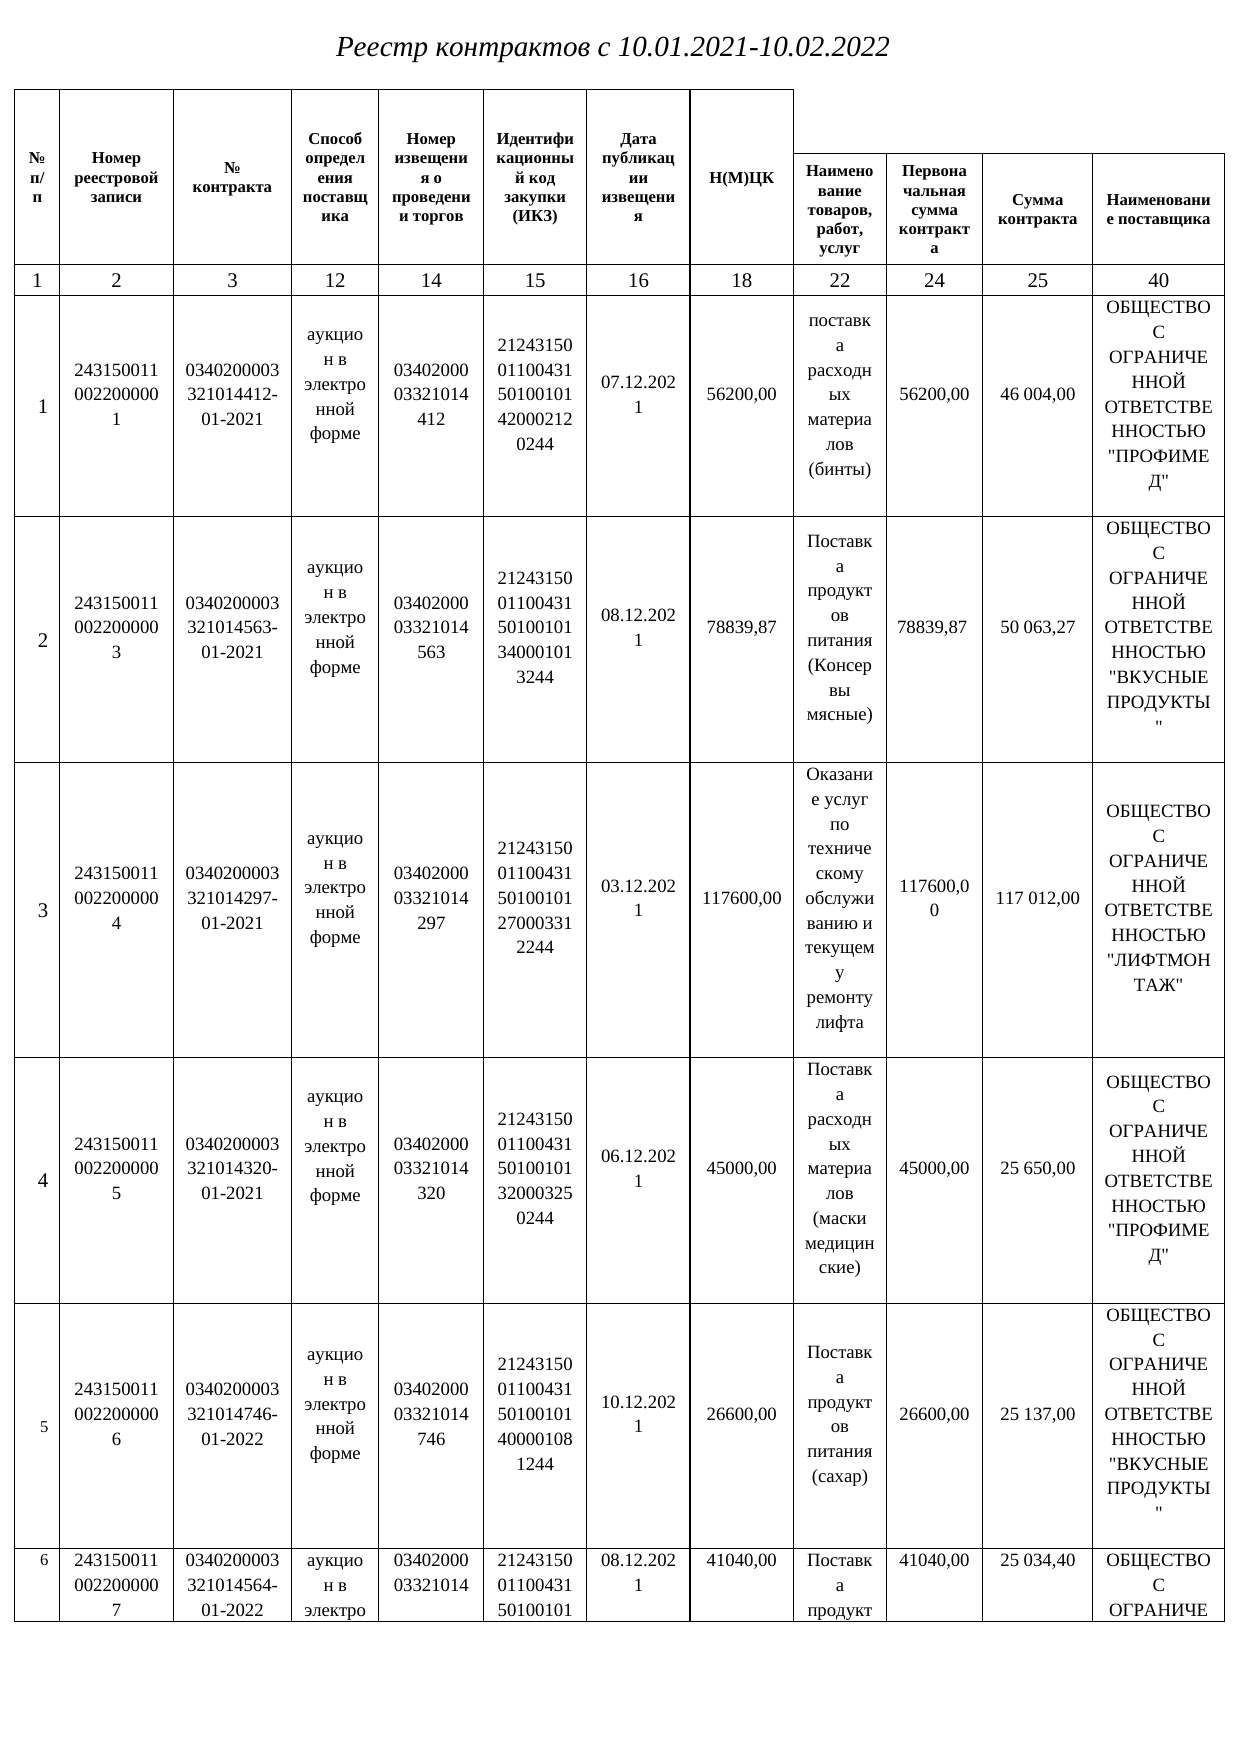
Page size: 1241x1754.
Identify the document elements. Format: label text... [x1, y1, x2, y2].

table_cell 117600,00 [691, 763, 793, 1057]
table_cell 15 [484, 265, 586, 295]
table_cell 25 137,00 [983, 1304, 1092, 1548]
table_cell 0340200003321014746 [379, 1304, 483, 1548]
table_cell 08.12.2021 [587, 1549, 689, 1621]
table_cell 25 034,40 [983, 1549, 1092, 1621]
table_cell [794, 1549, 886, 1621]
table_cell 2431500110022000004 [60, 763, 173, 1057]
table_cell 117 012,00 [983, 763, 1092, 1057]
table_header Номер извещения о проведении торгов [379, 90, 483, 264]
table_cell 46 004,00 [983, 296, 1092, 516]
table_cell 26600,00 [887, 1304, 982, 1548]
text Реестр контрактов с 10.01.2021-10.02.2022 [29, 29, 1196, 63]
table_cell 0340200003321014412 [379, 296, 483, 516]
table_cell Первоначальная сумма контракта [887, 154, 982, 264]
table_cell 10.12.2021 [587, 1304, 689, 1548]
table_cell 08.12.2021 [587, 517, 689, 762]
table_cell 16 [587, 265, 689, 295]
table_cell 2431500110022000005 [60, 1058, 173, 1303]
table_cell 12 [292, 265, 378, 295]
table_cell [484, 1549, 586, 1621]
table_cell 212431500110043150100101270003312244 [484, 763, 586, 1057]
table_header Н(М)ЦК [691, 90, 793, 264]
table_cell 0340200003321014563-01-2021 [174, 517, 291, 762]
table_cell ОБЩЕСТВО С ОГРАНИЧЕННОЙ ОТВЕТСТВЕННОСТЬЮ "ПРОФИМЕД" [1093, 1058, 1224, 1303]
table_cell 06.12.2021 [587, 1058, 689, 1303]
table_cell 41040,00 [887, 1549, 982, 1621]
table_cell Поставка продуктов питания (Консервы мясные) [794, 517, 886, 762]
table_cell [1093, 1549, 1224, 1621]
table_cell ОБЩЕСТВО С ОГРАНИЧЕННОЙ ОТВЕТСТВЕННОСТЬЮ "ВКУСНЫЕ ПРОДУКТЫ" [1093, 1304, 1224, 1548]
table_cell Оказание услуг по техническому обслуживанию и текущему ремонту лифта [794, 763, 886, 1057]
table_cell 78839,87 [691, 517, 793, 762]
table_cell 0340200003321014320-01-2021 [174, 1058, 291, 1303]
table_cell 4 [15, 1058, 59, 1303]
table_cell 1 [15, 265, 59, 295]
table_cell 07.12.2021 [587, 296, 689, 516]
table_cell 50 063,27 [983, 517, 1092, 762]
table_cell аукцион в электронной форме [292, 763, 378, 1057]
table_cell 2431500110022000007 [60, 1549, 173, 1621]
table_header № контракта [174, 90, 291, 264]
table_header Идентификационный код закупки (ИКЗ) [484, 90, 586, 264]
table_cell 78839,87 [887, 517, 982, 762]
table_cell поставка расходных материалов (бинты) [794, 296, 886, 516]
table_cell 0340200003321014297-01-2021 [174, 763, 291, 1057]
table_cell 40 [1093, 265, 1224, 295]
table_cell аукцион в электронной форме [292, 1304, 378, 1548]
table_cell 0340200003321014746-01-2022 [174, 1304, 291, 1548]
table_header Дата публикации извещения [587, 90, 689, 264]
table_cell 14 [379, 265, 483, 295]
table_cell 26600,00 [691, 1304, 793, 1548]
table_cell 45000,00 [887, 1058, 982, 1303]
table_cell 25 650,00 [983, 1058, 1092, 1303]
table_cell аукцион в электронной форме [292, 1058, 378, 1303]
table_cell 0340200003321014412-01-2021 [174, 296, 291, 516]
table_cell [292, 1549, 378, 1621]
table_cell 5 [15, 1304, 59, 1548]
table_cell 212431500110043150100101420002120244 [484, 296, 586, 516]
table_cell 18 [691, 265, 793, 295]
table_cell 1 [15, 296, 59, 516]
table_cell 25 [983, 265, 1092, 295]
table_cell Поставка расходных материалов (маски медицинские) [794, 1058, 886, 1303]
table_cell Сумма контракта [983, 154, 1092, 264]
table_cell 2431500110022000003 [60, 517, 173, 762]
table_cell 0340200003321014564 [379, 1549, 483, 1621]
table_cell 212431500110043150100101340001013244 [484, 517, 586, 762]
table_cell ОБЩЕСТВО С ОГРАНИЧЕННОЙ ОТВЕТСТВЕННОСТЬЮ "ВКУСНЫЕ ПРОДУКТЫ" [1093, 517, 1224, 762]
table_cell 2431500110022000006 [60, 1304, 173, 1548]
table_cell аукцион в электронной форме [292, 517, 378, 762]
table_header Номер реестровой записи [60, 90, 173, 264]
table_cell Наименование товаров, работ, услуг [794, 154, 886, 264]
table_cell 56200,00 [691, 296, 793, 516]
table_cell 0340200003321014563 [379, 517, 483, 762]
table_cell 212431500110043150100101400001081244 [484, 1304, 586, 1548]
table_cell 56200,00 [887, 296, 982, 516]
table_cell 0340200003321014297 [379, 763, 483, 1057]
table_cell 0340200003321014320 [379, 1058, 483, 1303]
table_header Способ определения поставщика [292, 90, 378, 264]
table_cell 3 [174, 265, 291, 295]
table_cell 6 [15, 1549, 59, 1621]
table_cell Поставка продуктов питания (сахар) [794, 1304, 886, 1548]
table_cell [174, 1549, 291, 1621]
table_cell Наименование поставщика [1093, 154, 1224, 264]
table_cell 3 [15, 763, 59, 1057]
table_cell 117600,00 [887, 763, 982, 1057]
table_header № п/п [15, 90, 59, 264]
table_cell ОБЩЕСТВО С ОГРАНИЧЕННОЙ ОТВЕТСТВЕННОСТЬЮ "ПРОФИМЕД" [1093, 296, 1224, 516]
table_cell 41040,00 [691, 1549, 793, 1621]
table_cell 03.12.2021 [587, 763, 689, 1057]
table_cell 24 [887, 265, 982, 295]
table_cell ОБЩЕСТВО С ОГРАНИЧЕННОЙ ОТВЕТСТВЕННОСТЬЮ "ЛИФТМОНТАЖ" [1093, 763, 1224, 1057]
table_cell 2 [60, 265, 173, 295]
table_cell 2431500110022000001 [60, 296, 173, 516]
table_cell аукцион в электронной форме [292, 296, 378, 516]
table_cell 22 [794, 265, 886, 295]
table_cell 212431500110043150100101320003250244 [484, 1058, 586, 1303]
table_cell 45000,00 [691, 1058, 793, 1303]
table_cell 2 [15, 517, 59, 762]
